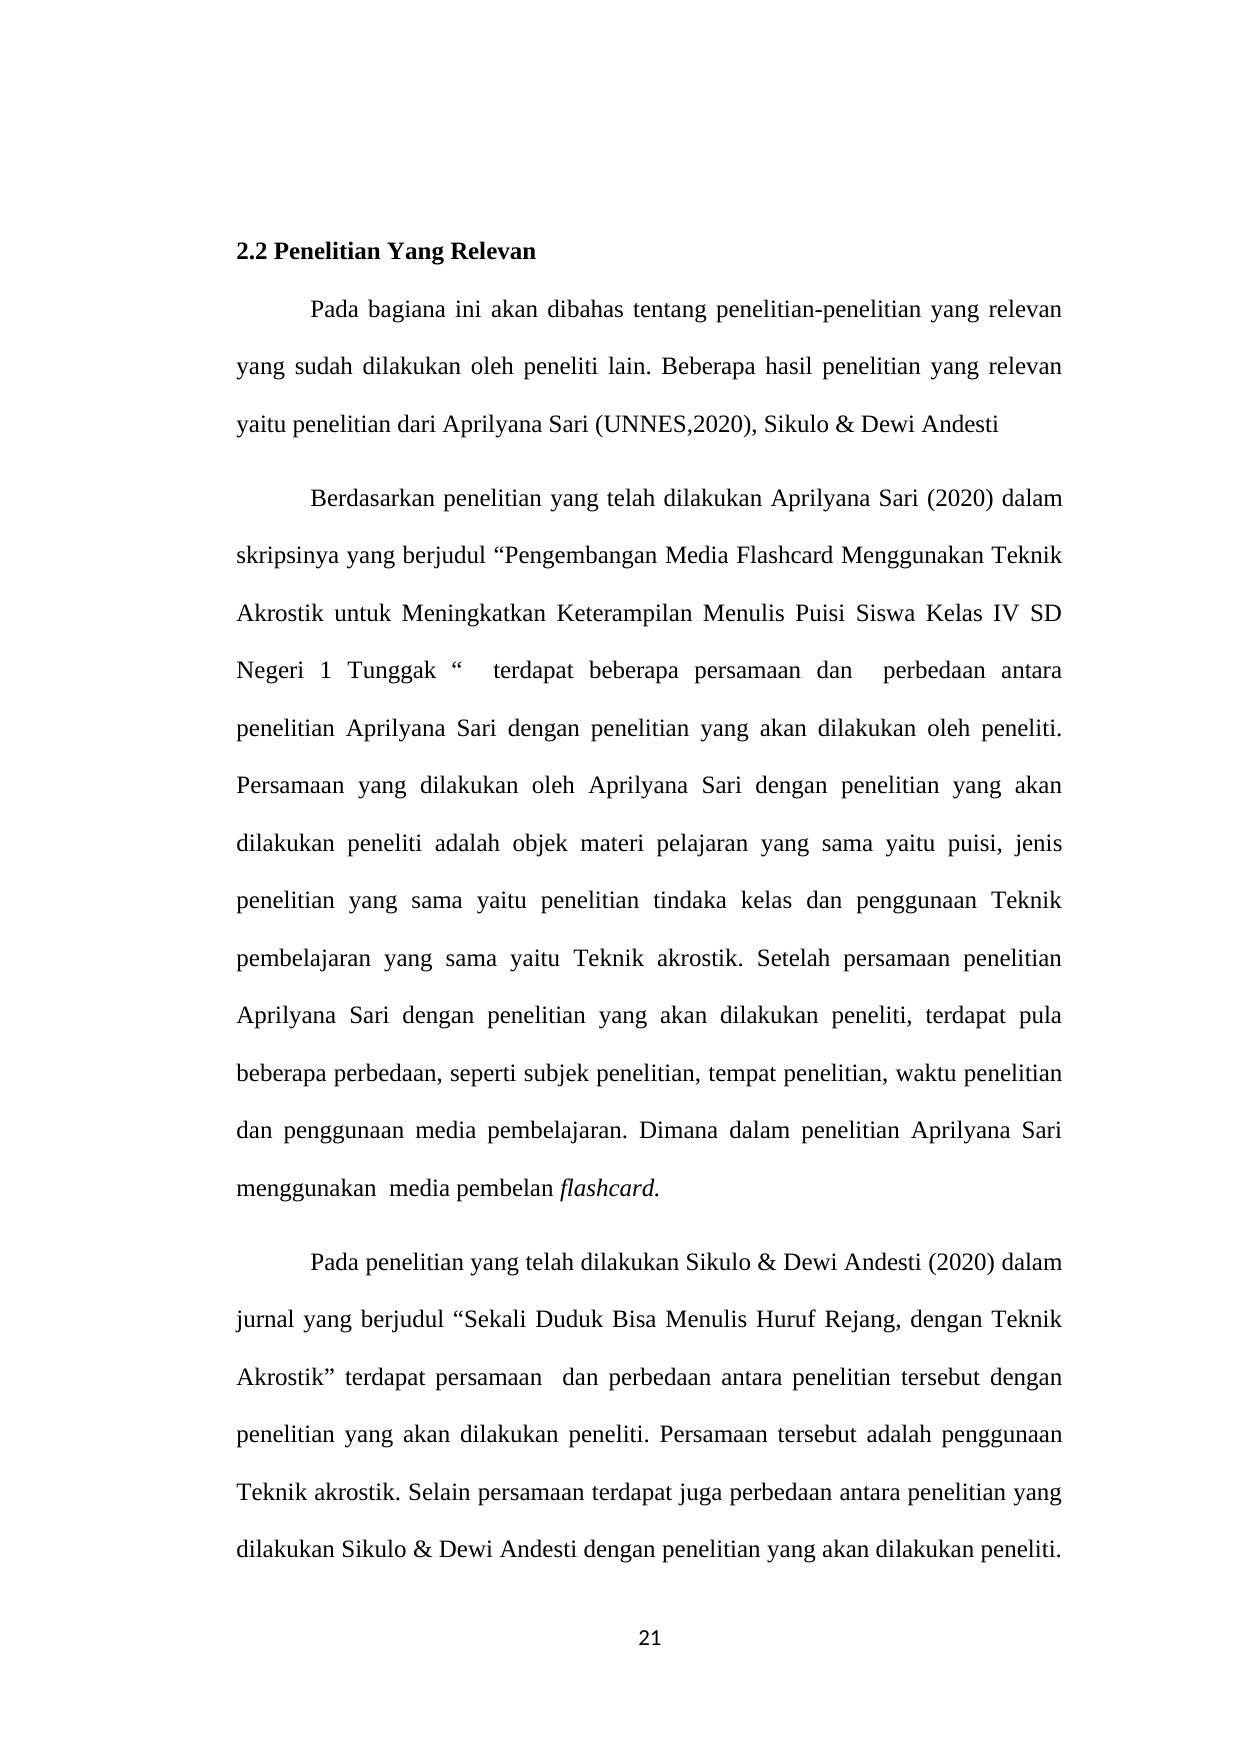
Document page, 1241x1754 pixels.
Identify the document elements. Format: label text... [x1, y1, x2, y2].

text Pada bagiana ini akan dibahas tentang penelitian-penelitian yang relevan yang sudah dilakukan oleh peneliti lain. Beberapa hasil penelitian yang relevan yaitu penelitian dari Aprilyana Sari (UNNES,2020), Sikulo & Dewi Andesti [236, 294, 1063, 437]
subtitle Penelitian Yang Relevan [236, 236, 1063, 265]
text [236, 1247, 1063, 1563]
text Berdasarkan penelitian yang telah dilakukan Aprilyana Sari (2020) dalam skripsinya yang berjudul “Pengembangan Media Flashcard Menggunakan Teknik Akrostik untuk Meningkatkan Keterampilan Menulis Puisi Siswa Kelas IV SD Negeri 1 Tunggak “ terdapat beberapa persamaan dan perbedaan antara penelitian Aprilyana Sari dengan penelitian yang akan dilakukan oleh peneliti. Persamaan yang dilakukan oleh Aprilyana Sari dengan penelitian yang akan dilakukan peneliti adalah objek materi pelajaran yang sama yaitu puisi, jenis penelitian yang sama yaitu penelitian tindaka kelas dan penggunaan Teknik pembelajaran yang sama yaitu Teknik akrostik. Setelah persamaan penelitian Aprilyana Sari dengan penelitian yang akan dilakukan peneliti, terdapat pula beberapa perbedaan, seperti subjek penelitian, tempat penelitian, waktu penelitian dan penggunaan media pembelajaran. Dimana dalam penelitian Aprilyana Sari menggunakan media pembelan flashcard. [236, 483, 1063, 1202]
